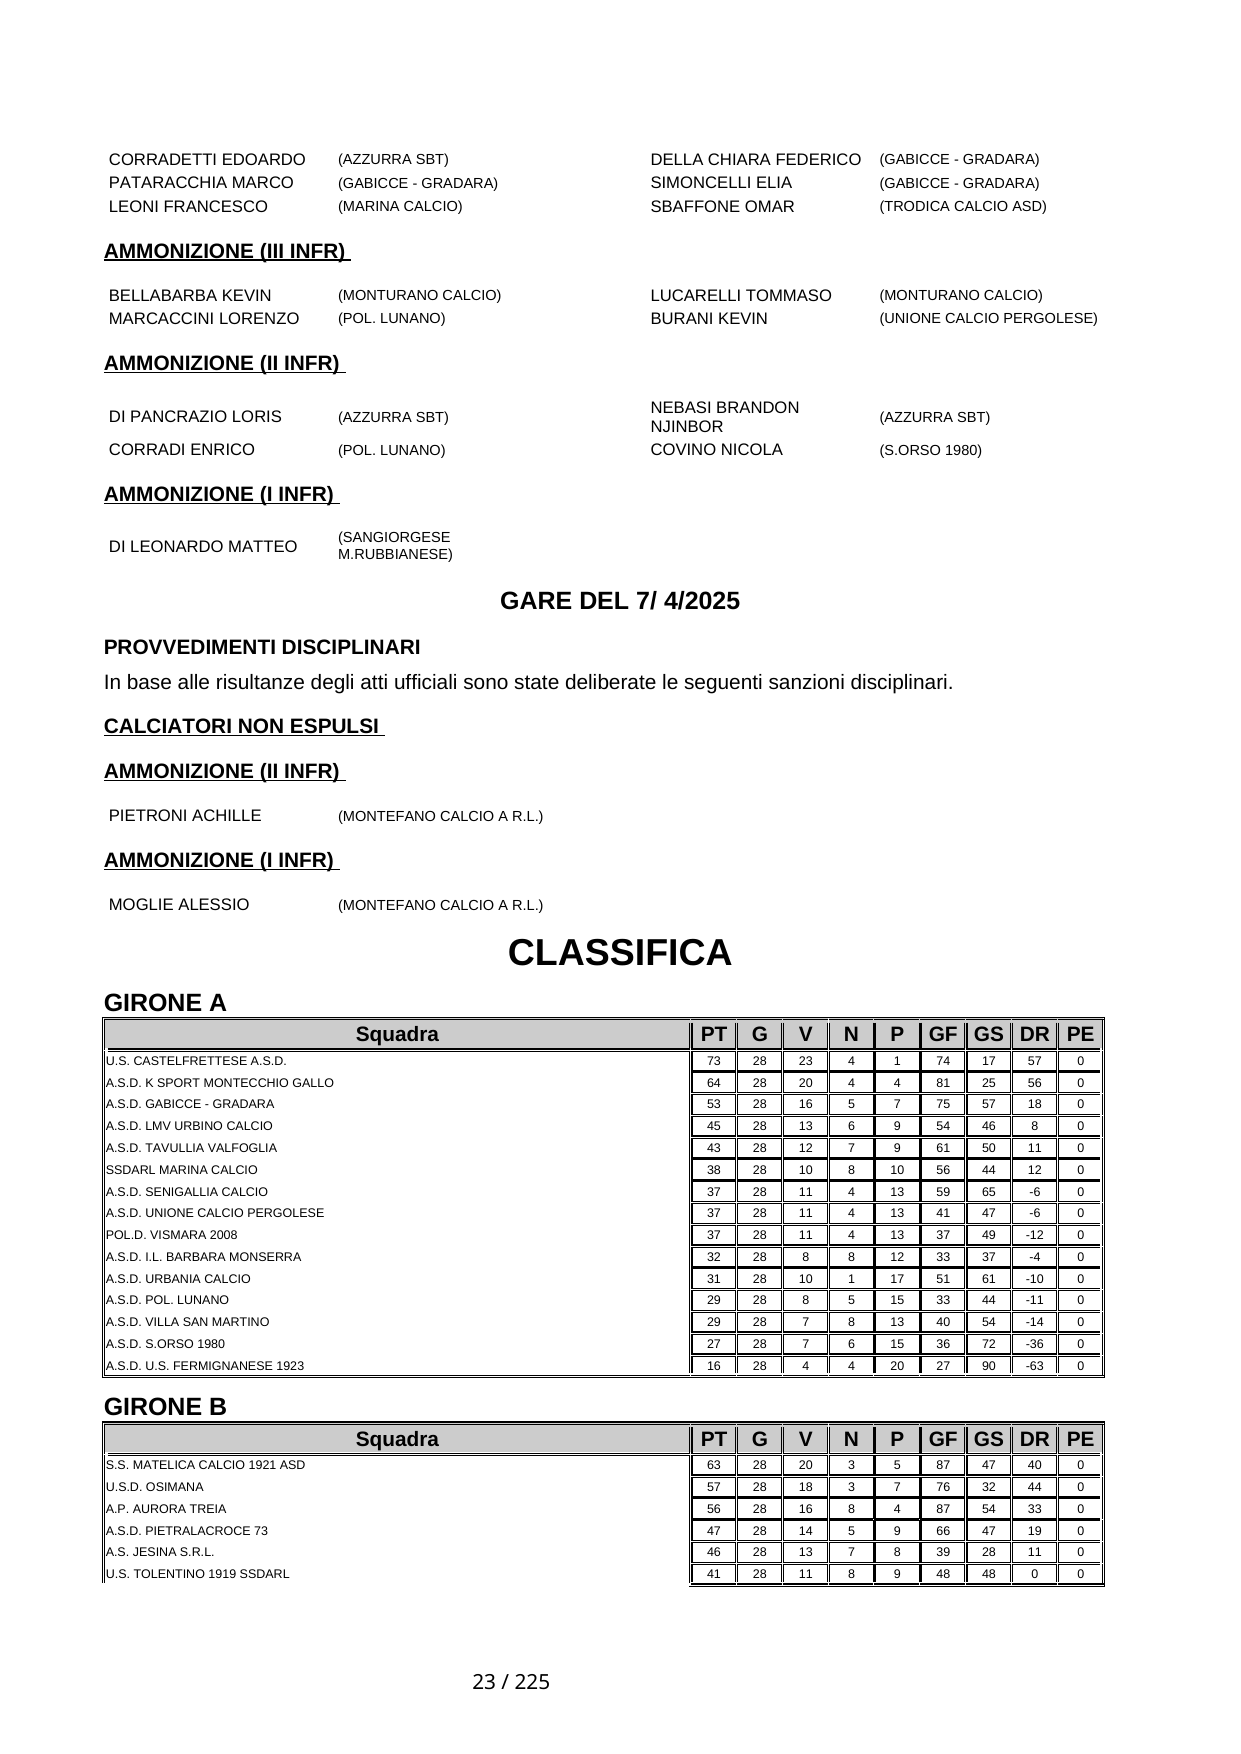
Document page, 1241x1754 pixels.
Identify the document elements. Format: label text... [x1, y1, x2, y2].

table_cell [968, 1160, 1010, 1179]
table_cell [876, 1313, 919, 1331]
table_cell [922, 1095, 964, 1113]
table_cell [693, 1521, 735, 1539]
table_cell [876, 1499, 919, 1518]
text CALCIATORI NON ESPULSI [103, 714, 1137, 738]
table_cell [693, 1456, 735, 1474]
text AMMONIZIONE (II INFR) [103, 351, 1137, 375]
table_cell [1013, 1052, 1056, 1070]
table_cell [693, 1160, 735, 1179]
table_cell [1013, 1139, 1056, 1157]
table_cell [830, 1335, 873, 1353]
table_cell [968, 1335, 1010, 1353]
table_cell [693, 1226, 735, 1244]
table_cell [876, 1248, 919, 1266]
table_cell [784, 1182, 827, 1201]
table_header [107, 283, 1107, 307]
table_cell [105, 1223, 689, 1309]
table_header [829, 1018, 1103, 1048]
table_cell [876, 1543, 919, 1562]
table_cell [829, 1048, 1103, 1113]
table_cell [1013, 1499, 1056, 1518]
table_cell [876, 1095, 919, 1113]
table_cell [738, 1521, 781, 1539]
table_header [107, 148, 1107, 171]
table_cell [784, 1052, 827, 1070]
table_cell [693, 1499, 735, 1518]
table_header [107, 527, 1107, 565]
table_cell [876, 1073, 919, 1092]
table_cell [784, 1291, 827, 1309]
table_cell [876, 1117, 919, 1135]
text GIRONE B [103, 1392, 1137, 1421]
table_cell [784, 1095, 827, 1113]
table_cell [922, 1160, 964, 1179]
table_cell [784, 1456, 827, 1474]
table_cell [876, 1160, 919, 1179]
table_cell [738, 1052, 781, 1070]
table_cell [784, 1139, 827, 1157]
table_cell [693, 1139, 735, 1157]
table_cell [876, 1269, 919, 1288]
text AMMONIZIONE (I INFR) [103, 848, 1137, 872]
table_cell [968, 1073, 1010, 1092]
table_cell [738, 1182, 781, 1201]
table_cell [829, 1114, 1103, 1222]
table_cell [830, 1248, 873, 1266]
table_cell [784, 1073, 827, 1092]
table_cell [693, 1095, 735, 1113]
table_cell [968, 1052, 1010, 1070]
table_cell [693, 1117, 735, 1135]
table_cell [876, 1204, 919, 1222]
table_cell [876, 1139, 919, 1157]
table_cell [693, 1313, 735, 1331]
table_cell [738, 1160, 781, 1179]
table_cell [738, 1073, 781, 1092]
text AMMONIZIONE (III INFR) [103, 238, 1137, 262]
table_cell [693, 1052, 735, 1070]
text In base alle risultanze degli atti ufficiali sono state deliberate le seguenti sanzioni disciplinari. [103, 669, 1137, 693]
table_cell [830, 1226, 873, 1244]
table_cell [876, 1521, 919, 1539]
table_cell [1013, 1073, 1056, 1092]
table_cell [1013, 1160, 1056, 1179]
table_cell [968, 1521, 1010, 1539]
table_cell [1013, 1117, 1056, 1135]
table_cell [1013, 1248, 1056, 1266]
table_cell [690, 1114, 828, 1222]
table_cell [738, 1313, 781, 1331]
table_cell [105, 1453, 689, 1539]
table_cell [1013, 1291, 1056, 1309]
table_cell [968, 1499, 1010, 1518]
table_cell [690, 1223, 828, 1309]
text CLASSIFICA [103, 931, 1137, 974]
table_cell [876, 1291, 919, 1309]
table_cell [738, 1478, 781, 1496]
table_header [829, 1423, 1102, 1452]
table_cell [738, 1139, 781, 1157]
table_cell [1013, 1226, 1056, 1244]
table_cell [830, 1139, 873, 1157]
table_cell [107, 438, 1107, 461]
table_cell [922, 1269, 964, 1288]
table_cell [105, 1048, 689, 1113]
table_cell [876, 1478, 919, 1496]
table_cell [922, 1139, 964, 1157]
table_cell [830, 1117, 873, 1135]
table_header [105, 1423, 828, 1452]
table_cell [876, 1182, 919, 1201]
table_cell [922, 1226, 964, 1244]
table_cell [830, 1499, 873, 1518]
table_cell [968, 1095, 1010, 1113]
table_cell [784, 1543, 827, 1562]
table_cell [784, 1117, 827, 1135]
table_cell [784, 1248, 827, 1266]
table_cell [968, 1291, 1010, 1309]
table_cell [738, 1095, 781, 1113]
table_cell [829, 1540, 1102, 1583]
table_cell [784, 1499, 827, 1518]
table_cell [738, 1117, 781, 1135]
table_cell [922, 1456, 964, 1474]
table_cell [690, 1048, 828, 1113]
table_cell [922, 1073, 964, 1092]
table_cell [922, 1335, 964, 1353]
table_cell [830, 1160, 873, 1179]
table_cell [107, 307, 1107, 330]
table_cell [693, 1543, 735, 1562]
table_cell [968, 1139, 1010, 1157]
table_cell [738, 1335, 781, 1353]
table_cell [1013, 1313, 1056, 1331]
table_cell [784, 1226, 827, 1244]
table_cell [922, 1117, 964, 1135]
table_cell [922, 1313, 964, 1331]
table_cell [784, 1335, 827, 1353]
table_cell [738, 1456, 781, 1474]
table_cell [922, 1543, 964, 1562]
text GARE DEL 7/ 4/2025 [103, 586, 1137, 614]
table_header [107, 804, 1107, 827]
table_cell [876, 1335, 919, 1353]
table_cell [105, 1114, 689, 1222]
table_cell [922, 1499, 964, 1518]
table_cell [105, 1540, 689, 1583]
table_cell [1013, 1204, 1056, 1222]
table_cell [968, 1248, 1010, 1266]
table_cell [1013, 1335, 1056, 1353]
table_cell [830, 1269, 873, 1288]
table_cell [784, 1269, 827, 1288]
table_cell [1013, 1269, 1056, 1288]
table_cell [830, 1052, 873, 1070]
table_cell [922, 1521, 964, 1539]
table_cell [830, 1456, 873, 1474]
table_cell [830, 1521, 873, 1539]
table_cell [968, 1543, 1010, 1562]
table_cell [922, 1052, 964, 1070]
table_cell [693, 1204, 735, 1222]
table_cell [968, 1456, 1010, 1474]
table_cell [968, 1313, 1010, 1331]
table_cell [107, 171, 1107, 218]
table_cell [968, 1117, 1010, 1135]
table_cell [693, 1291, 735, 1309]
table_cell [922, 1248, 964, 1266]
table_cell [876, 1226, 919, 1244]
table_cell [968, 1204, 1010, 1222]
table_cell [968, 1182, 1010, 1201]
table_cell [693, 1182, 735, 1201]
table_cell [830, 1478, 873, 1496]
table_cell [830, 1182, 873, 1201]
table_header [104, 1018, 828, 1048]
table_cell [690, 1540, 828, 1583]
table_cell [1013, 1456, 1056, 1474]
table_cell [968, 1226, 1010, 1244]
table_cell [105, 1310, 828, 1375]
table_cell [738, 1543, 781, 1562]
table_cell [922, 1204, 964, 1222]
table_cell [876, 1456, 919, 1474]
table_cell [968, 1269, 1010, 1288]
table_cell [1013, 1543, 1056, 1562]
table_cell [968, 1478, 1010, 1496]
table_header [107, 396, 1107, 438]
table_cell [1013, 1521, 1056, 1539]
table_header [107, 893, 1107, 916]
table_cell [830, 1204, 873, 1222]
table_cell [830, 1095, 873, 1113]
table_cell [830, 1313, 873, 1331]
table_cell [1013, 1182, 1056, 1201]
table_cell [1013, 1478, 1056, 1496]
text AMMONIZIONE (I INFR) [103, 482, 1137, 506]
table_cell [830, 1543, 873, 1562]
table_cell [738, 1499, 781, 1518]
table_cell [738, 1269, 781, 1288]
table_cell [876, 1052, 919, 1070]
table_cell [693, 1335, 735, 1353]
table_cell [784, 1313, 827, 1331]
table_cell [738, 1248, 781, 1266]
text AMMONIZIONE (II INFR) [103, 759, 1137, 783]
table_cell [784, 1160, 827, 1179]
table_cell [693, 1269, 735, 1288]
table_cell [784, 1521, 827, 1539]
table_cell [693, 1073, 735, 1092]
text PROVVEDIMENTI DISCIPLINARI [103, 635, 1137, 659]
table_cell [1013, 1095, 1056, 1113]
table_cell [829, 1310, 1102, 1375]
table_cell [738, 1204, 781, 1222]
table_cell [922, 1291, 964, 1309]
text GIRONE A [103, 988, 1137, 1017]
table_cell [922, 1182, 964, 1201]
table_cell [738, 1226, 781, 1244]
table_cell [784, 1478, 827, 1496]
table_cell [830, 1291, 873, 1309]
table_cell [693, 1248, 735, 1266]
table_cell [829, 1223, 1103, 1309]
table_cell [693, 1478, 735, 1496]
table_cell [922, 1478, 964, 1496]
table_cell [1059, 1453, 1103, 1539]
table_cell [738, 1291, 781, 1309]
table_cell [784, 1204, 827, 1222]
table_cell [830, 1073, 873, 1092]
